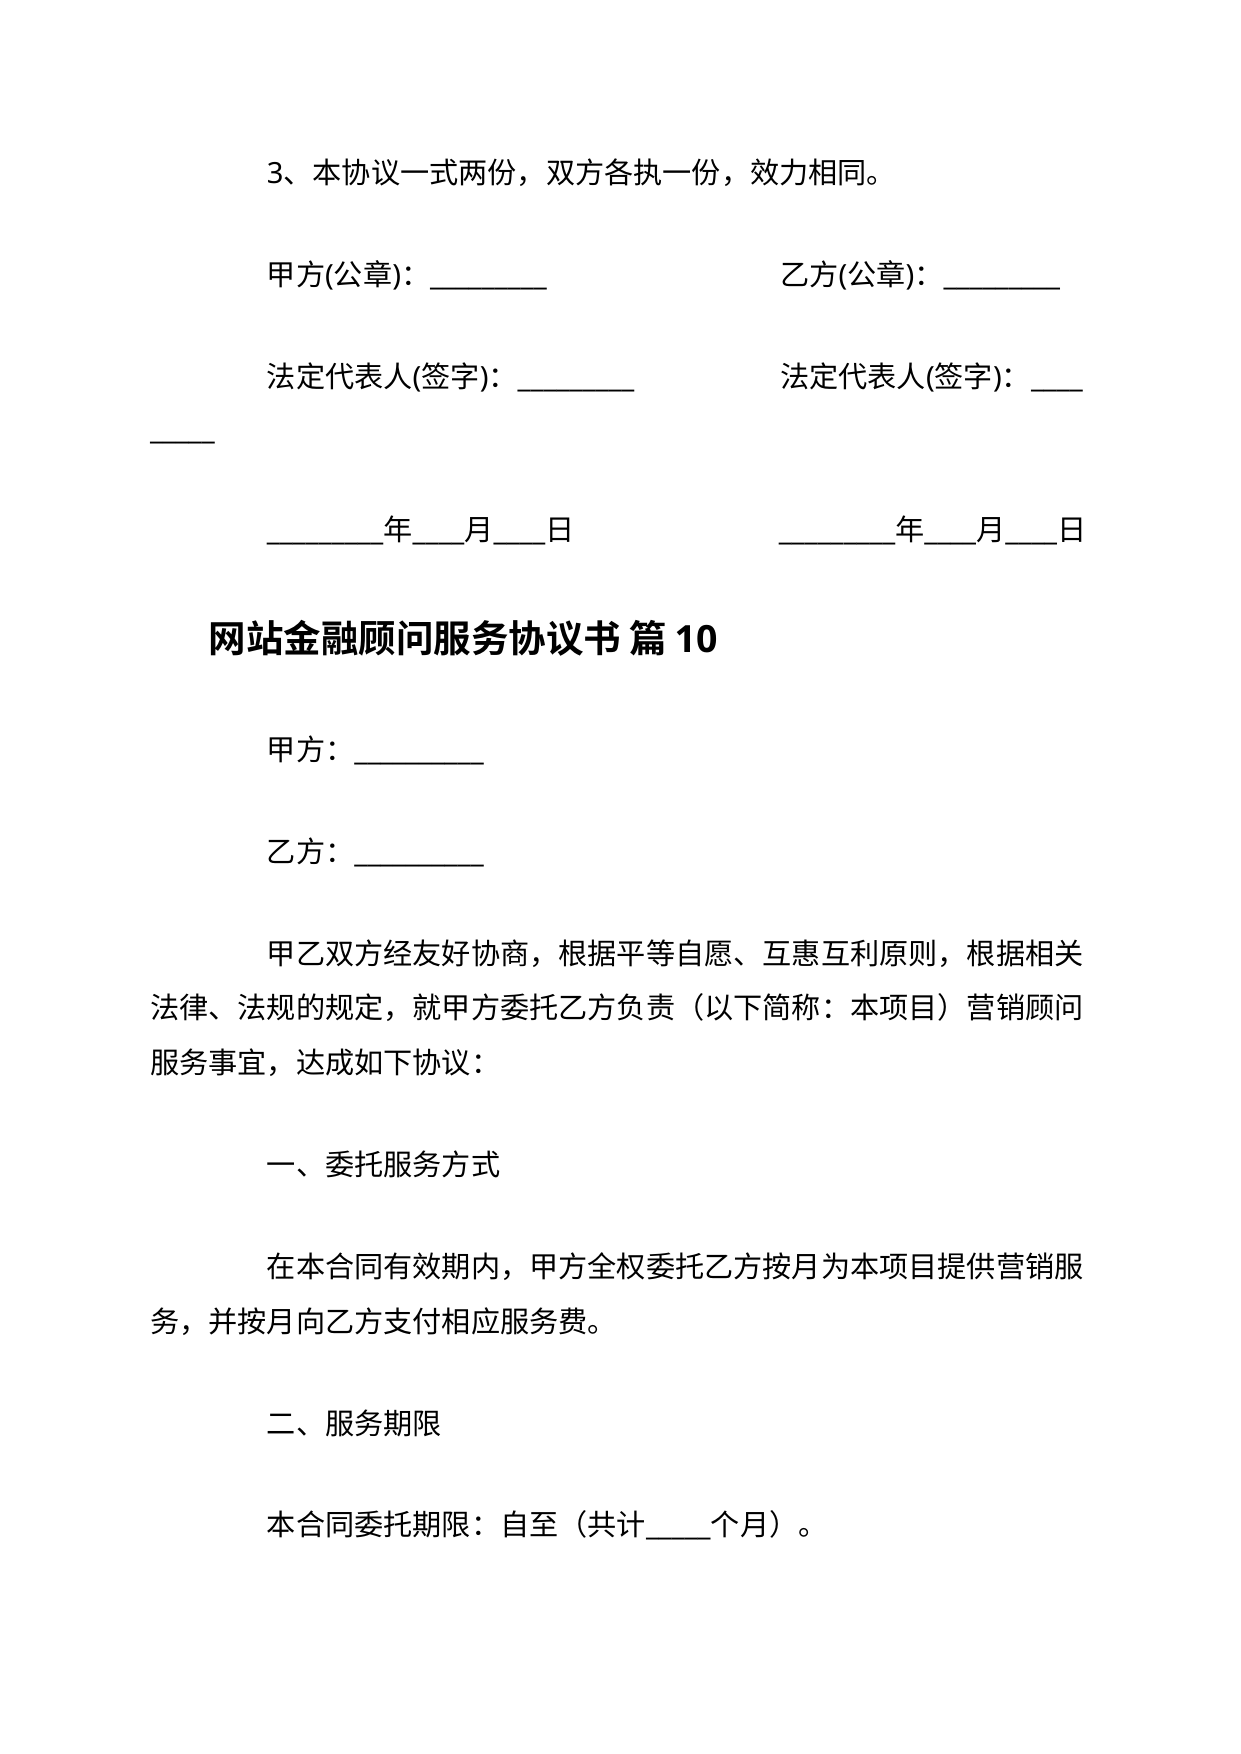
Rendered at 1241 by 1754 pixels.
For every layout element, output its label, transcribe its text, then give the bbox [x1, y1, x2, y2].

text 甲方(公章)：_________ 乙方(公章)：_________ [150, 252, 1090, 294]
text 甲乙双方经友好协商，根据平等自愿、互惠互利原则，根据相关法律、法规的规定，就甲方委托乙方负责（以下简称：本项目）营销顾问服务事宜，达成如下协议： [150, 930, 1090, 1082]
text 乙方：__________ [150, 828, 1090, 871]
text 一、委托服务方式 [150, 1142, 1090, 1184]
text 3、本协议一式两份，双方各执一份，效力相同。 [150, 150, 1090, 192]
text 本合同委托期限：自至（共计_____个月）。 [150, 1502, 1090, 1544]
text 在本合同有效期内，甲方全权委托乙方按月为本项目提供营销服务，并按月向乙方支付相应服务费。 [150, 1243, 1090, 1341]
text 二、服务期限 [150, 1400, 1090, 1442]
text 网站金融顾问服务协议书 篇10 [150, 609, 1090, 663]
text _________年____月____日 _________年____月____日 [150, 507, 1090, 549]
text 甲方：__________ [150, 726, 1090, 769]
text 法定代表人(签字)：_________ 法定代表人(签字)：_________ [150, 354, 1090, 448]
